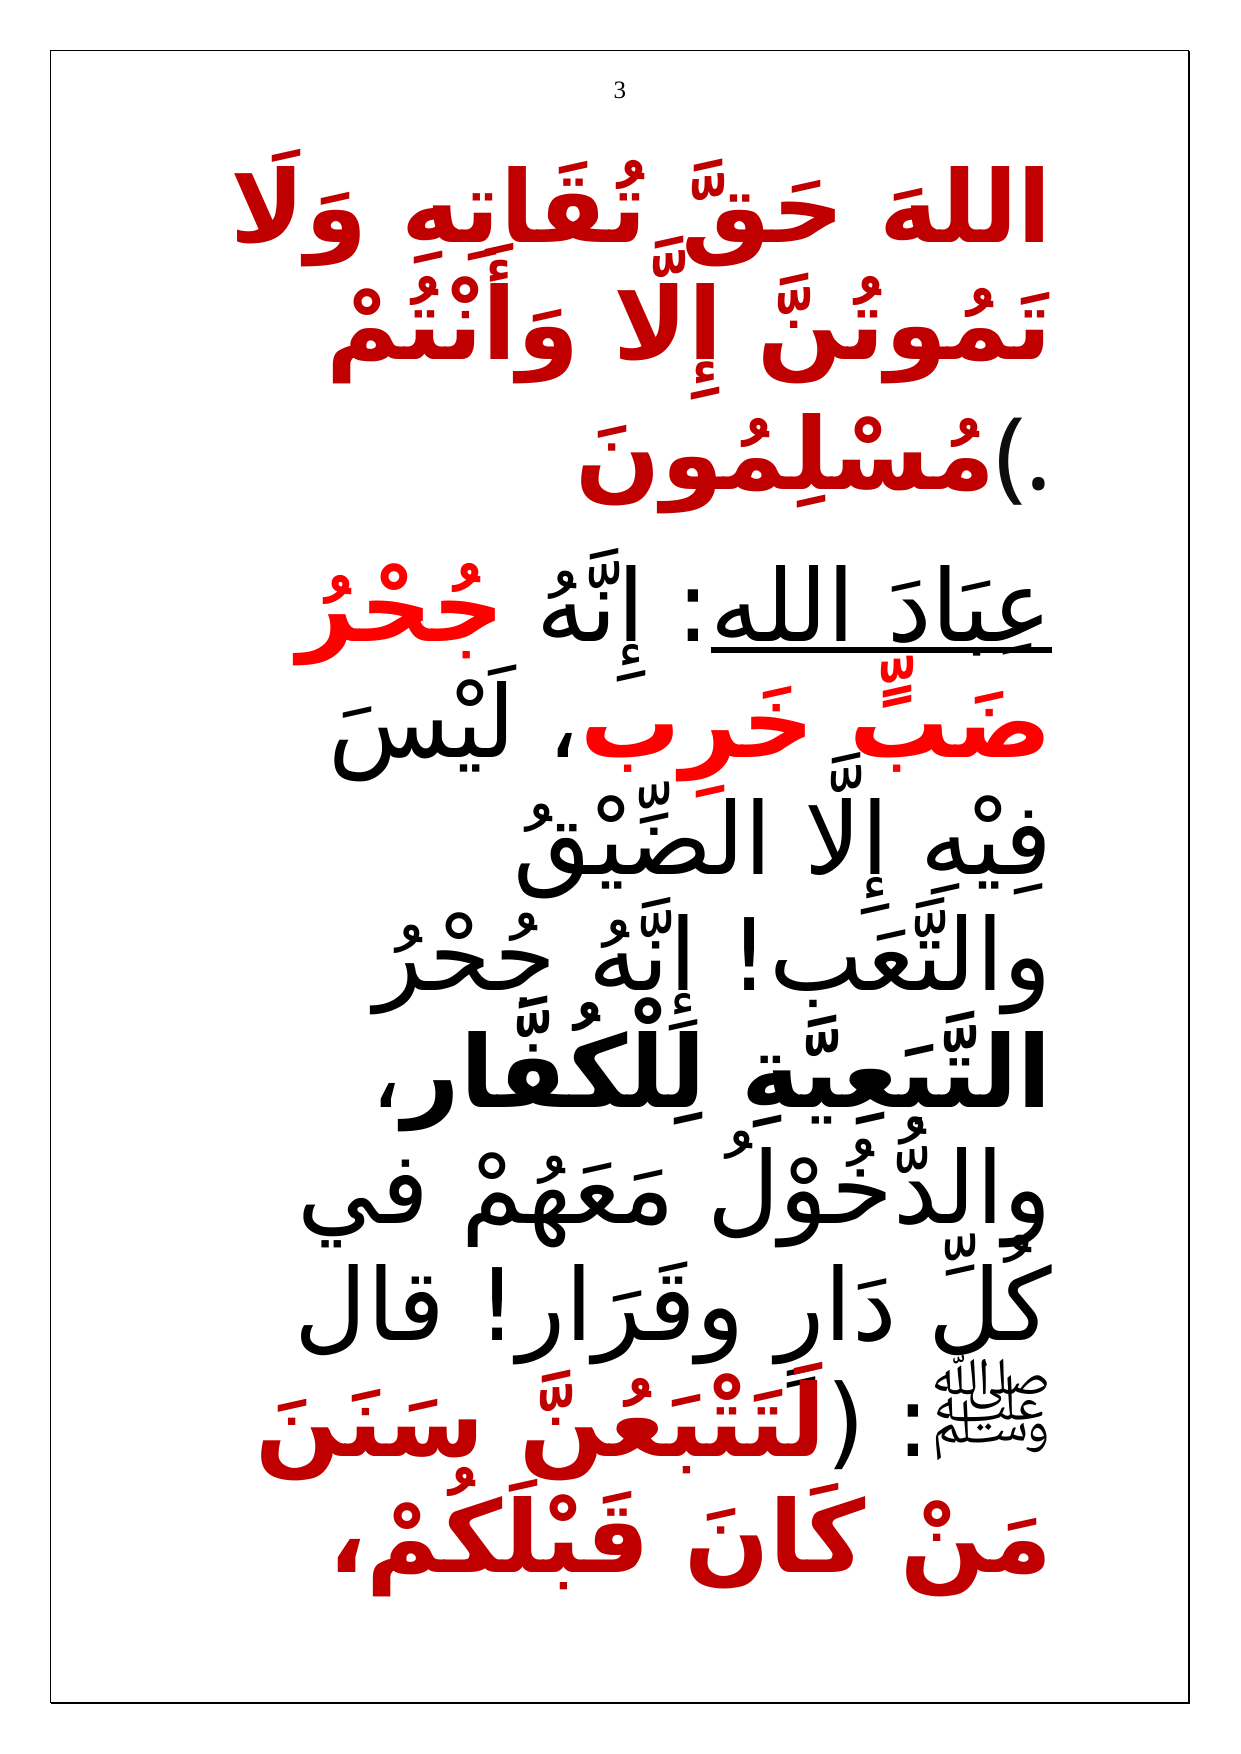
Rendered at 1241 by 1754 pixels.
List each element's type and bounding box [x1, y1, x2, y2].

text [187, 548, 1052, 1596]
text [187, 150, 1052, 519]
